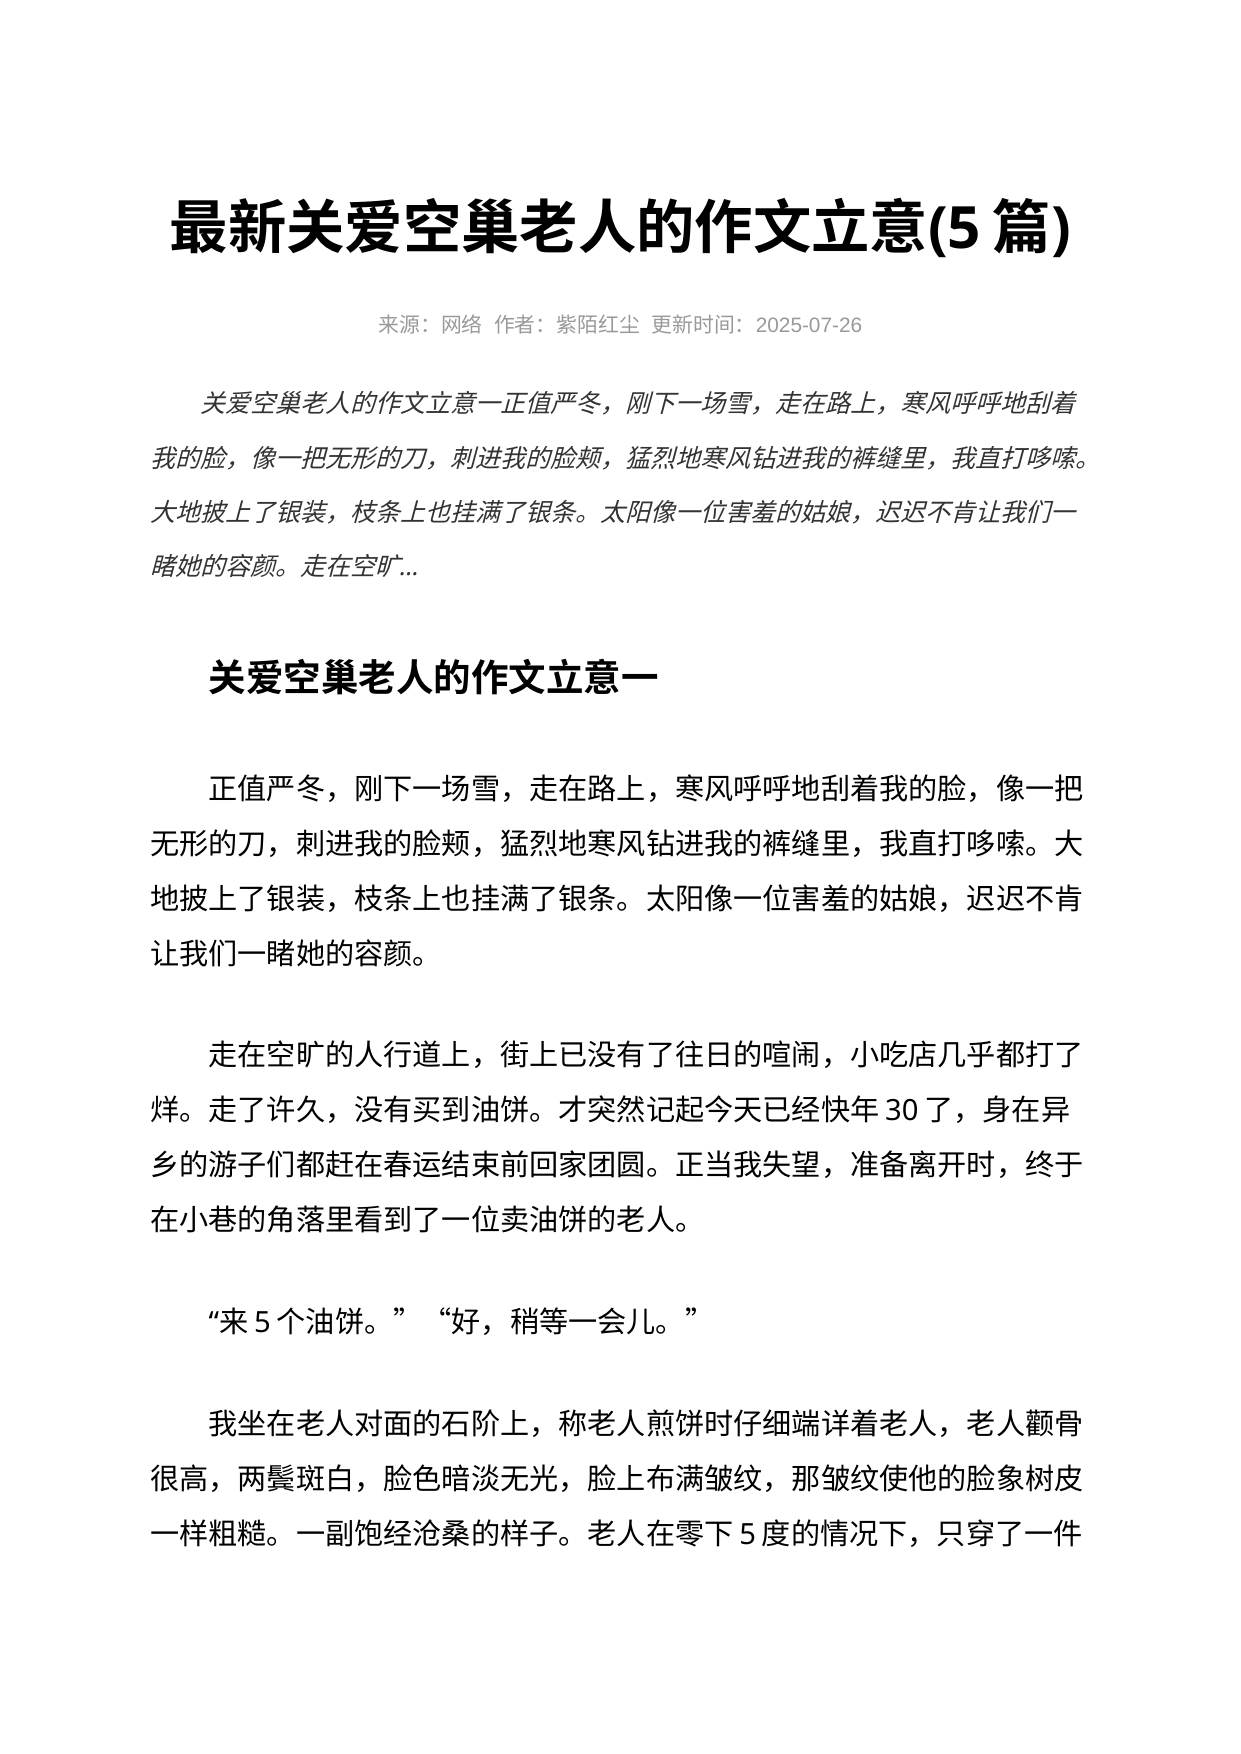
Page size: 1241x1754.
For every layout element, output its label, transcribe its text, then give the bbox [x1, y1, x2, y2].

subtitle 最新关爱空巢老人的作文立意(5篇) [150, 181, 1090, 266]
text 关爱空巢老人的作文立意一 [150, 648, 1090, 702]
text 走在空旷的人行道上，街上已没有了往日的喧闹，小吃店几乎都打了烊。走了许久，没有买到油饼。才突然记起今天已经快年30了，身在异乡的游子们都赶在春运结束前回家团圆。正当我失望，准备离开时，终于在小巷的角落里看到了一位卖油饼的老人。 [150, 1032, 1090, 1239]
text 正值严冬，刚下一场雪，走在路上，寒风呼呼地刮着我的脸，像一把无形的刀，刺进我的脸颊，猛烈地寒风钻进我的裤缝里，我直打哆嗦。大地披上了银装，枝条上也挂满了银条。太阳像一位害羞的姑娘，迟迟不肯让我们一睹她的容颜。 [150, 766, 1090, 972]
text “来5个油饼。”“好，稍等一会儿。” [150, 1298, 1090, 1341]
text 来源：网络 作者：紫陌红尘 更新时间：2025-07-26 [150, 313, 1090, 337]
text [150, 1401, 1090, 1553]
text 关爱空巢老人的作文立意一正值严冬，刚下一场雪，走在路上，寒风呼呼地刮着我的脸，像一把无形的刀，刺进我的脸颊，猛烈地寒风钻进我的裤缝里，我直打哆嗦。大地披上了银装，枝条上也挂满了银条。太阳像一位害羞的姑娘，迟迟不肯让我们一睹她的容颜。走在空旷... [150, 384, 1090, 583]
